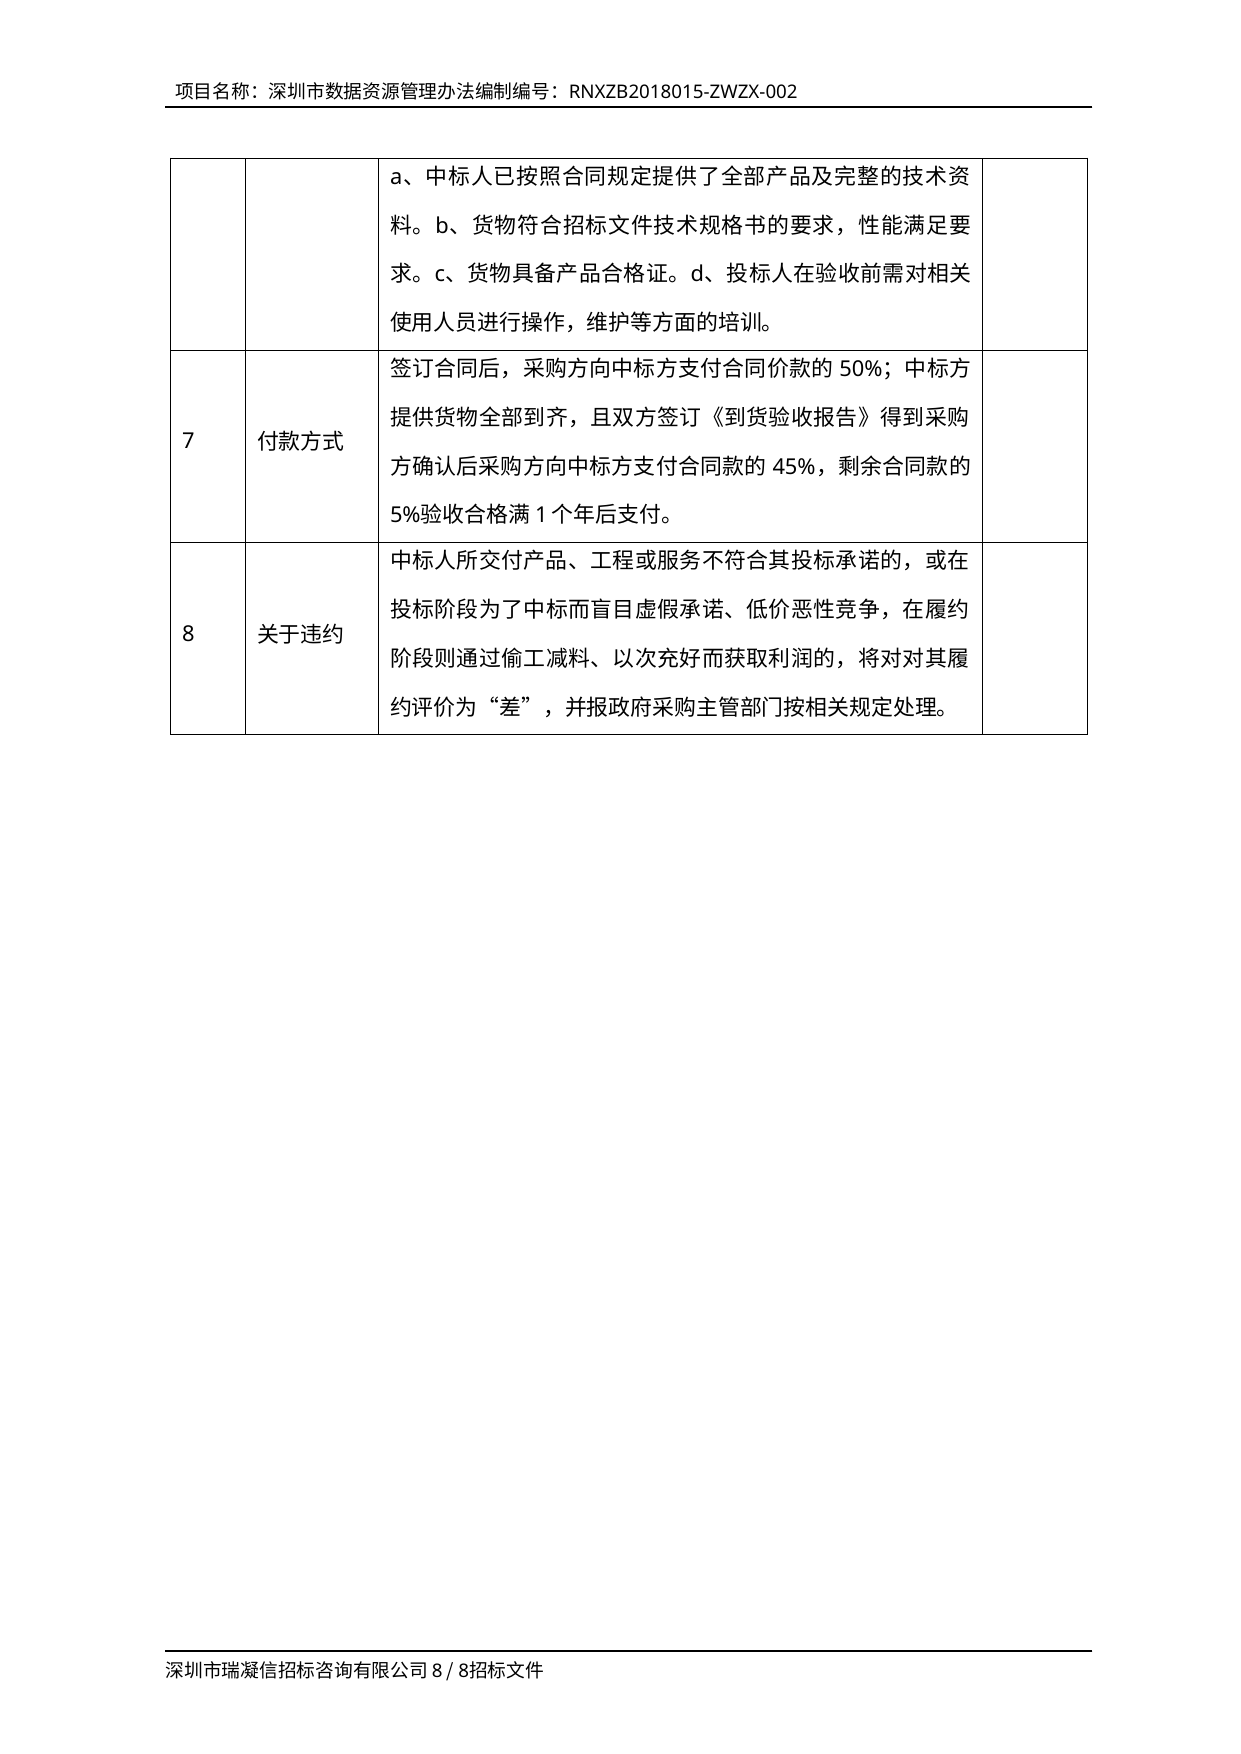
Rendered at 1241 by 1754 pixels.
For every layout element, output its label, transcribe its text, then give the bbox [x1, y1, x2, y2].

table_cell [379, 159, 982, 350]
table_cell 签订合同后，采购方向中标方支付合同价款的50%；中标方提供货物全部到齐，且双方签订《到货验收报告》得到采购方确认后采购方向中标方支付合同款的45%，剩余合同款的5%验收合格满 1个年后支付。 [379, 351, 982, 542]
table_cell 6 [171, 159, 245, 350]
table_cell 7 [171, 351, 245, 542]
table_cell 中标人所交付产品、工程或服务不符合其投标承诺的，或在投标阶段为了中标而盲目虚假承诺、低价恶性竞争，在履约阶段则通过偷工减料、以次充好而获取利润的，将对对其履约评价为“差”，并报政府采购主管部门按相关规定处理。 [379, 543, 982, 734]
table_cell 关于违约 [246, 543, 378, 734]
table_cell 付款方式 [246, 351, 378, 542]
table_cell [983, 159, 1087, 350]
table_cell 8 [171, 543, 245, 734]
table_cell [983, 351, 1087, 542]
table_cell [983, 543, 1087, 734]
